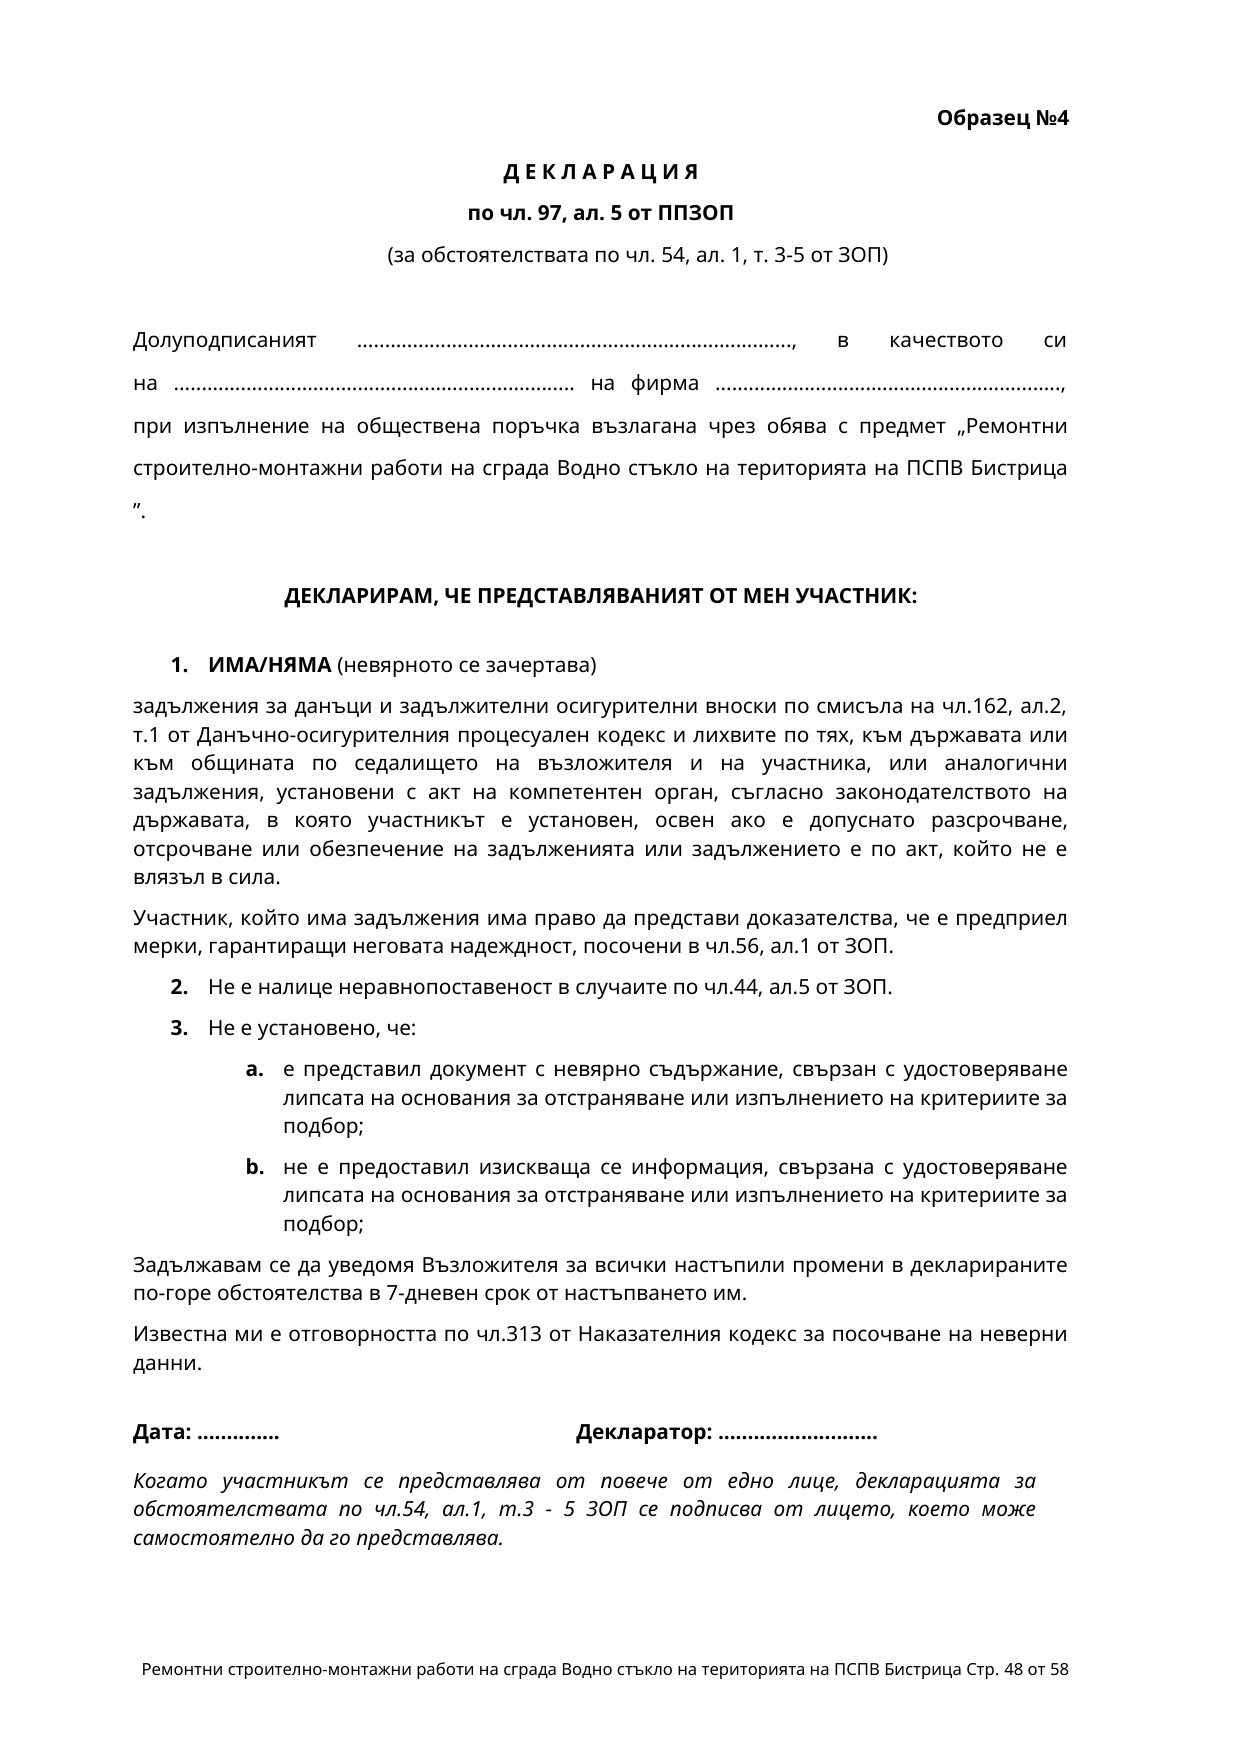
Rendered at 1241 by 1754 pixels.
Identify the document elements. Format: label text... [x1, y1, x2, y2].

list е представил документ с невярно съдържание, свързан с удостоверяване липсата на основания за отстраняване или изпълнението на критериите за подбор; [245, 1054, 1069, 1139]
text задължения за данъци и задължителни осигурителни вноски по смисъла на чл.162, ал.2, т.1 от Данъчно-осигурителния процесуален кодекс и лихвите по тях, към държавата или към общината по седалището на възложителя и на участника, или аналогични задължения, установени с акт на компетентен орган, съгласно законодателството на държавата, в която участникът е установен, освен ако е допуснато разсрочване, отсрочване или обезпечение на задълженията или задължението е по акт, който не е влязъл в сила. [133, 691, 1069, 891]
text Образец №4 [133, 103, 1069, 132]
list не е предоставил изискваща се информация, свързана с удостоверяване липсата на основания за отстраняване или изпълнението на критериите за подбор; [245, 1152, 1069, 1237]
text Когато участникът се представлява от повече от едно лице, декларацията за обстоятелствата по чл.54, ал.1, т.3 - 5 ЗОП се подписва от лицето, което може самостоятелно да го представлява. [133, 1466, 1038, 1551]
text Участник, който има задължения има право да представи доказателства, че е предприел мерки, гарантиращи неговата надеждност, посочени в чл.56, ал.1 от ЗОП. [133, 903, 1069, 960]
text (за обстоятелствата по чл. 54, ал. 1, т. 3-5 от ЗОП) [207, 240, 1069, 269]
list Не е установено, че: [170, 1013, 1069, 1042]
list Не е налице неравнопоставеност в случаите по чл.44, ал.5 от ЗОП. [170, 972, 1069, 1001]
text Дата: .............. Декларатор: ........................... [133, 1417, 1069, 1446]
text Д Е К Л А Р А Ц И Я [133, 157, 1069, 185]
list ИМА/НЯМА (невярното се зачертава) [170, 651, 1069, 679]
text ДЕКЛАРИРАМ, ЧЕ ПРЕДСТАВЛЯВАНИЯТ ОТ МЕН УЧАСТНИК: [133, 581, 1069, 609]
text по чл. 97, ал. 5 от ППЗОП [133, 198, 1069, 226]
text Задължавам се да уведомя Възложителя за всички настъпили промени в декларираните по-горе обстоятелства в 7-дневен срок от настъпването им. [133, 1250, 1069, 1307]
text Долуподписаният .............................................................................., в качеството си на ........................................................................ на фирма .............................................................., при изпълнение на обществена поръчка възлагана чрез обява с предмет „Ремонтни строително-монтажни работи на сграда Водно стъкло на територията на ПСПВ Бистрица ”. [133, 326, 1069, 524]
text Известна ми е отговорността по чл.313 от Наказателния кодекс за посочване на неверни данни. [133, 1319, 1069, 1376]
